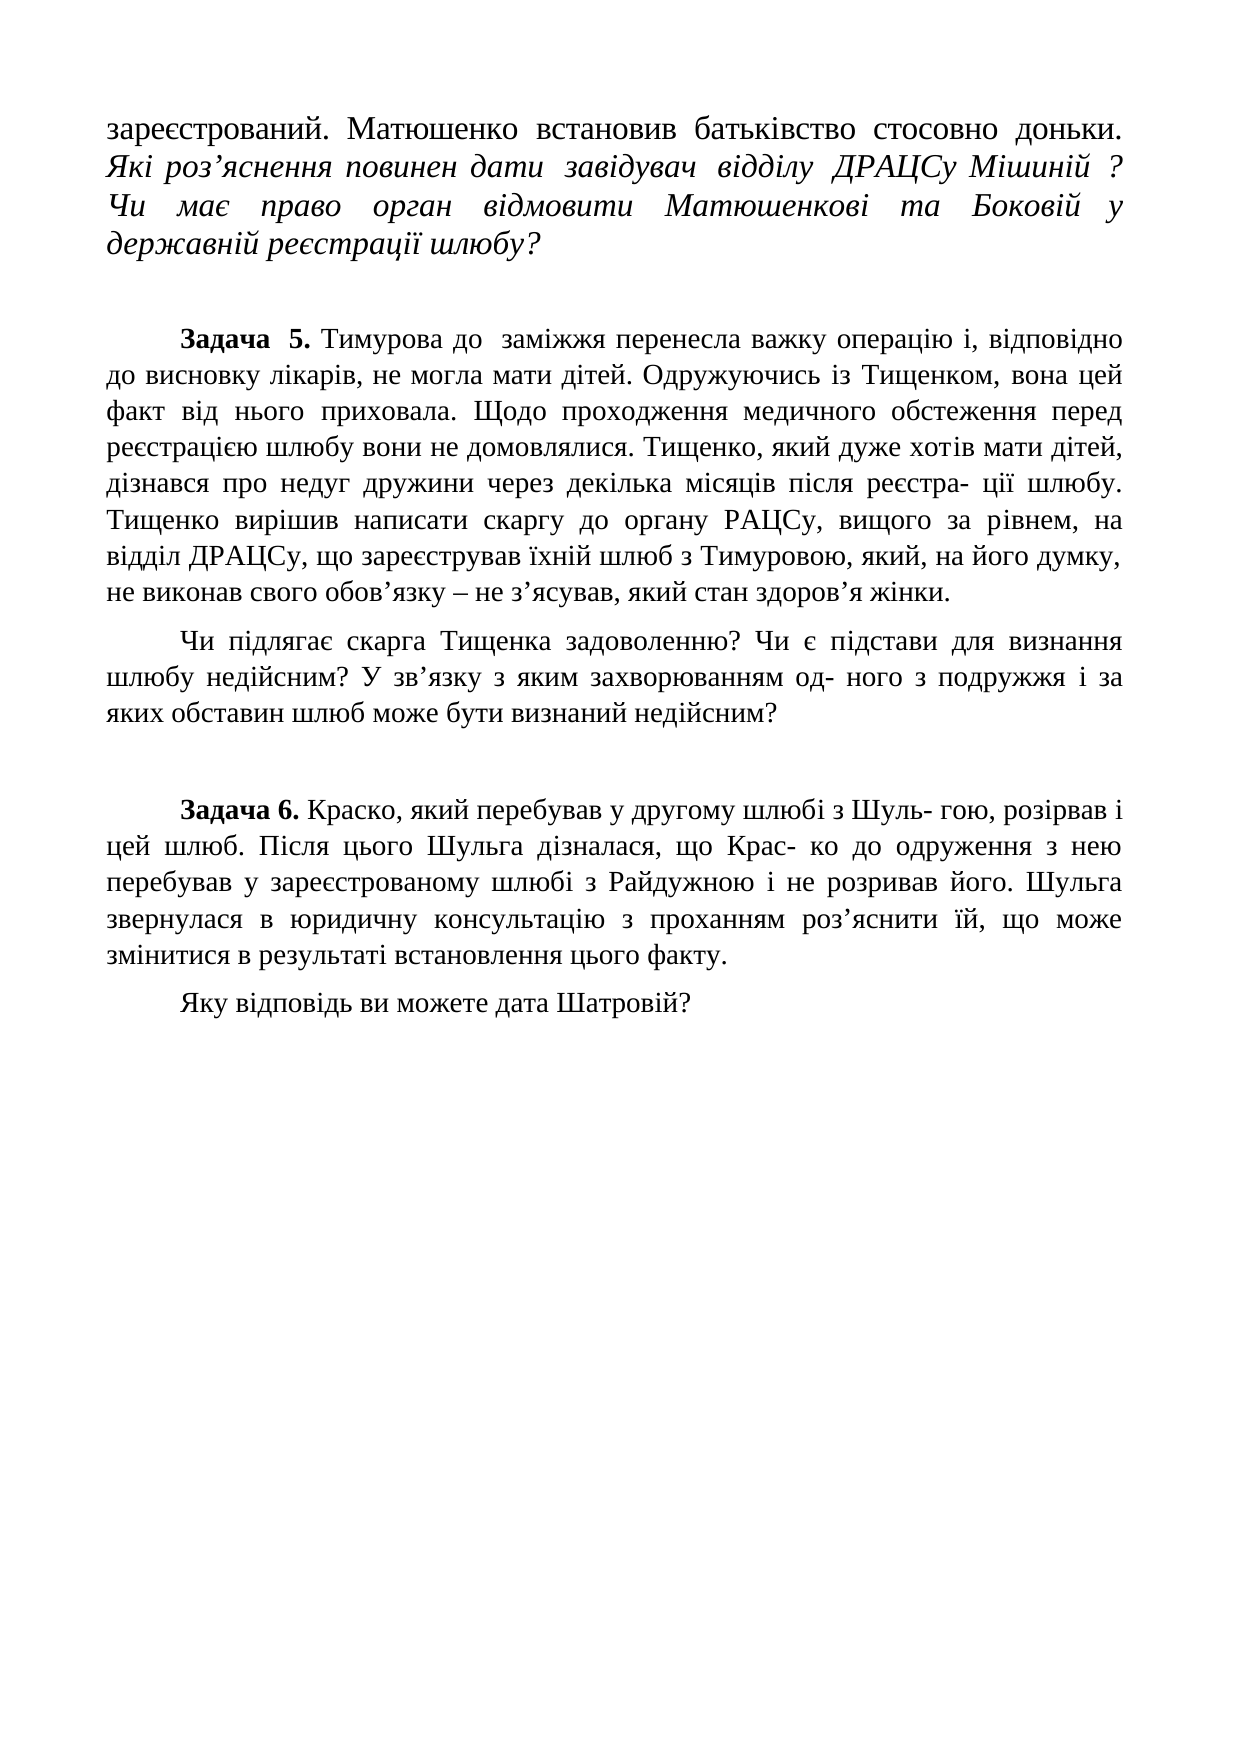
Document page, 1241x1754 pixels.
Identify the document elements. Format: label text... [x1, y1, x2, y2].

text Задача 6. Краско, який перебував у другому шлюбi з Шуль- гою, розiрвав i цей шлюб. Пiсля цього Шульга дiзналася, що Крас- ко до одруження з нею перебував у зареєстрованому шлюбi з Райдужною i не розривав його. Шульга звернулася в юридичну консультацiю з проханням роз’яснити їй, що може змiнитися в результатi встановлення цього факту. [106, 792, 1123, 970]
text Задача 5. Тимурова до замiжжя перенесла важку операцiю i, вiдповiдно до висновку лiкарiв, не могла мати дiтей. Одружуючись із Тищенком, вона цей факт вiд нього приховала. Щодо проходження медичного обстеження перед реєстрацiєю шлюбу вони не домовлялися. Тищенко, який дуже хотiв мати дiтей, дiзнався про недуг дружини через декiлька мiсяцiв пiсля реєстра- ції шлюбу. Тищенко вирiшив написати скаргу до органу РАЦСу, вищого за рiвнем, на вiддiл ДРАЦСу, що зареєстрував їхній шлюб з Тимуровою, який, на його думку, не виконав свого обов’язку – не з’ясував, який стан здоров’я жінки. [106, 321, 1123, 608]
text Яку вiдповiдь ви можете дата Шатровiй? [106, 986, 1123, 1019]
text Чи пiдлягає скарга Тищенка задоволенню? Чи є пiдстави для визнання шлюбу недiйсним? У зв’язку з яким захворюванням од- ного з подружжя i за яких обставин шлюб може бути визнаний недiйсним? [106, 623, 1123, 728]
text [106, 108, 1123, 262]
